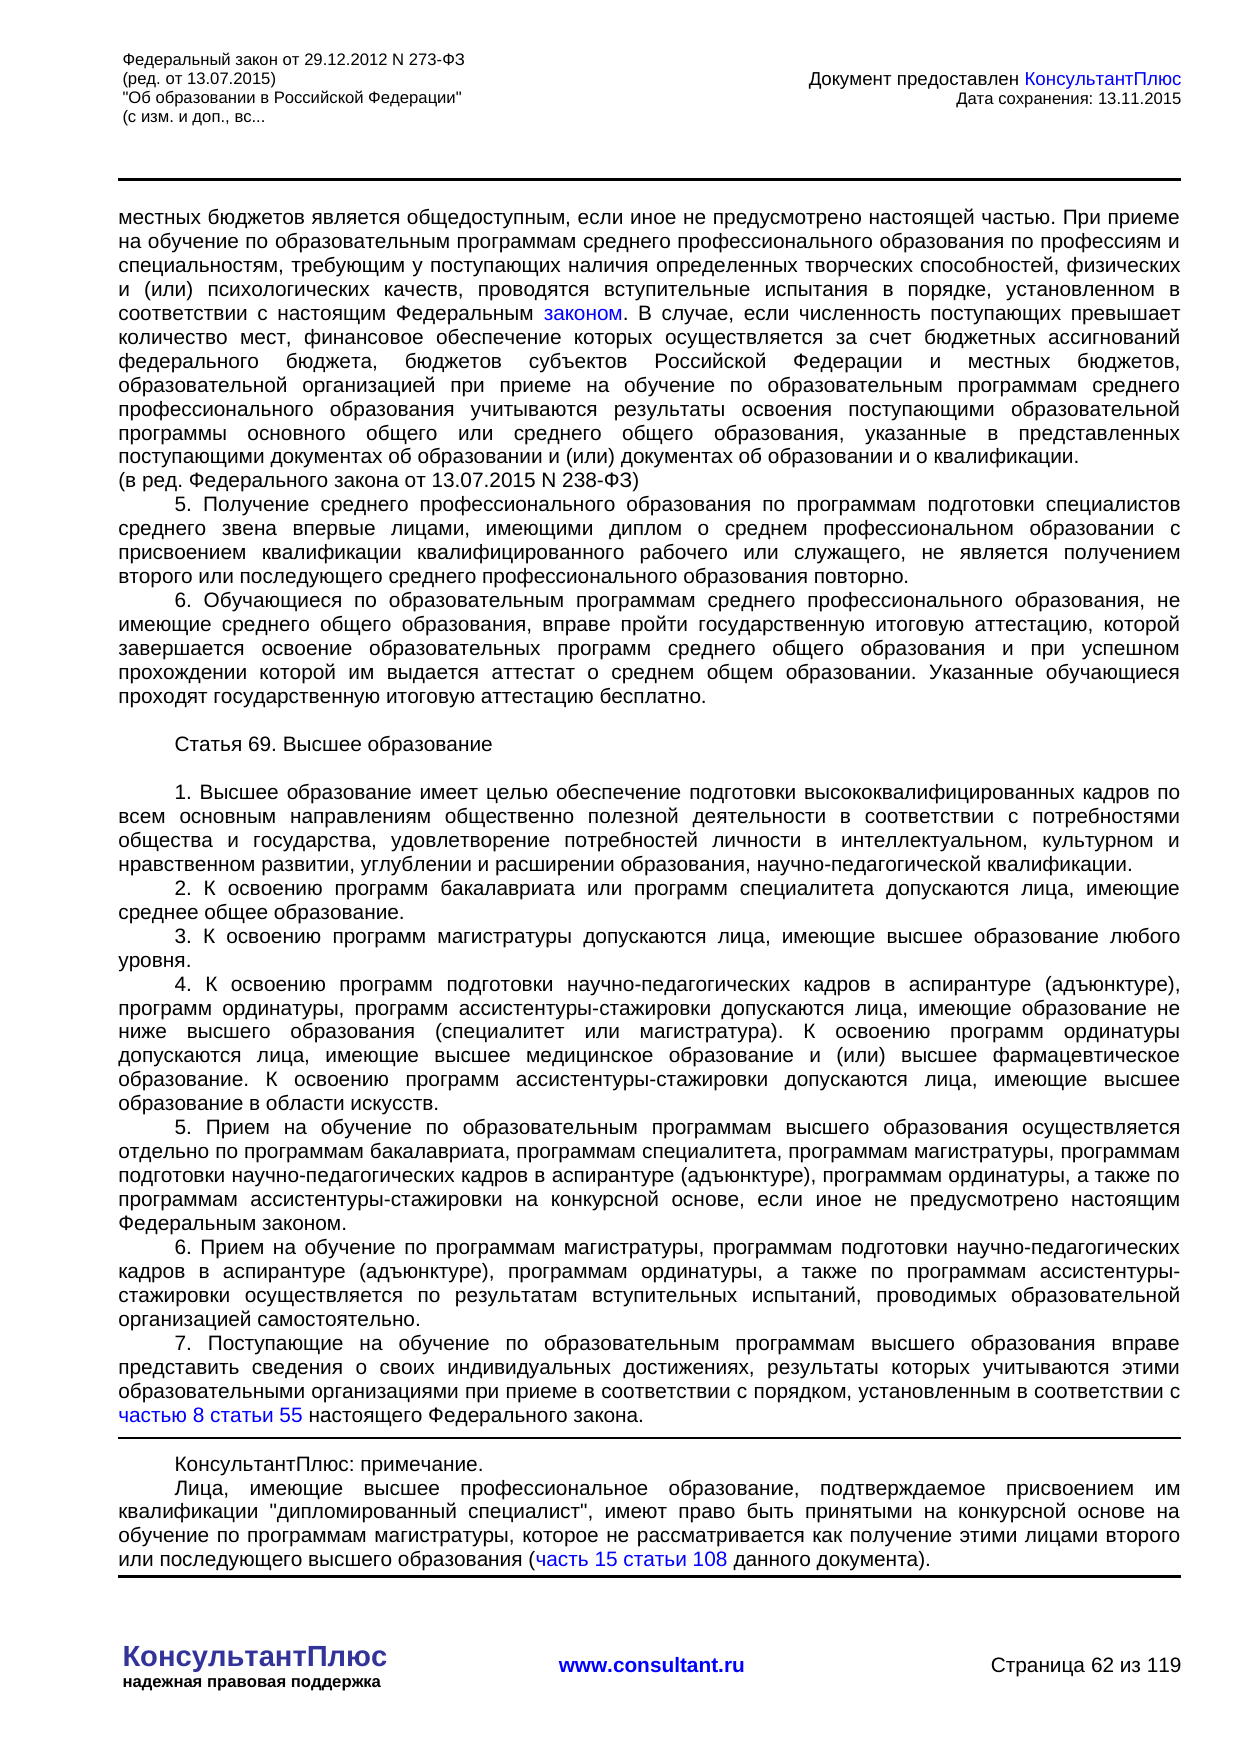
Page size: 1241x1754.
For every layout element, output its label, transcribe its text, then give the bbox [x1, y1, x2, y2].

text 7. Поступающие на обучение по образовательным программам высшего образования вправе представить сведения о своих индивидуальных достижениях, результаты которых учитываются этими образовательными организациями при приеме в соответствии с порядком, установленным в соответствии с частью 8 статьи 55 настоящего Федерального закона. [118, 1331, 1181, 1427]
text 1. Высшее образование имеет целью обеспечение подготовки высококвалифицированных кадров по всем основным направлениям общественно полезной деятельности в соответствии с потребностями общества и государства, удовлетворение потребностей личности в интеллектуальном, культурном и нравственном развитии, углублении и расширении образования, научно-педагогической квалификации. [118, 780, 1181, 876]
text 4. К освоению программ подготовки научно-педагогических кадров в аспирантуре (адъюнктуре), программ ординатуры, программ ассистентуры-стажировки допускаются лица, имеющие образование не ниже высшего образования (специалитет или магистратура). К освоению программ ординатуры допускаются лица, имеющие высшее медицинское образование и (или) высшее фармацевтическое образование. К освоению программ ассистентуры-стажировки допускаются лица, имеющие высшее образование в области искусств. [118, 971, 1181, 1115]
text КонсультантПлюс: примечание. [118, 1451, 1181, 1475]
text 3. К освоению программ магистратуры допускаются лица, имеющие высшее образование любого уровня. [118, 923, 1181, 971]
text 6. Прием на обучение по программам магистратуры, программам подготовки научно-педагогических кадров в аспирантуре (адъюнктуре), программам ординатуры, а также по программам ассистентуры-стажировки осуществляется по результатам вступительных испытаний, проводимых образовательной организацией самостоятельно. [118, 1235, 1181, 1331]
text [118, 205, 1181, 468]
text Статья 69. Высшее образование [118, 732, 1181, 756]
text Лица, имеющие высшее профессиональное образование, подтверждаемое присвоением им квалификации "дипломированный специалист", имеют право быть принятыми на конкурсной основе на обучение по программам магистратуры, которое не рассматривается как получение этими лицами второго или последующего высшего образования (часть 15 статьи 108 данного документа). [118, 1475, 1181, 1571]
text 5. Прием на обучение по образовательным программам высшего образования осуществляется отдельно по программам бакалавриата, программам специалитета, программам магистратуры, программам подготовки научно-педагогических кадров в аспирантуре (адъюнктуре), программам ординатуры, а также по программам ассистентуры-стажировки на конкурсной основе, если иное не предусмотрено настоящим Федеральным законом. [118, 1115, 1181, 1235]
text 6. Обучающиеся по образовательным программам среднего профессионального образования, не имеющие среднего общего образования, вправе пройти государственную итоговую аттестацию, которой завершается освоение образовательных программ среднего общего образования и при успешном прохождении которой им выдается аттестат о среднем общем образовании. Указанные обучающиеся проходят государственную итоговую аттестацию бесплатно. [118, 588, 1181, 708]
text (в ред. Федерального закона от 13.07.2015 N 238-ФЗ) [118, 468, 1181, 492]
text 2. К освоению программ бакалавриата или программ специалитета допускаются лица, имеющие среднее общее образование. [118, 876, 1181, 923]
text 5. Получение среднего профессионального образования по программам подготовки специалистов среднего звена впервые лицами, имеющими диплом о среднем профессиональном образовании с присвоением квалификации квалифицированного рабочего или служащего, не является получением второго или последующего среднего профессионального образования повторно. [118, 492, 1181, 588]
